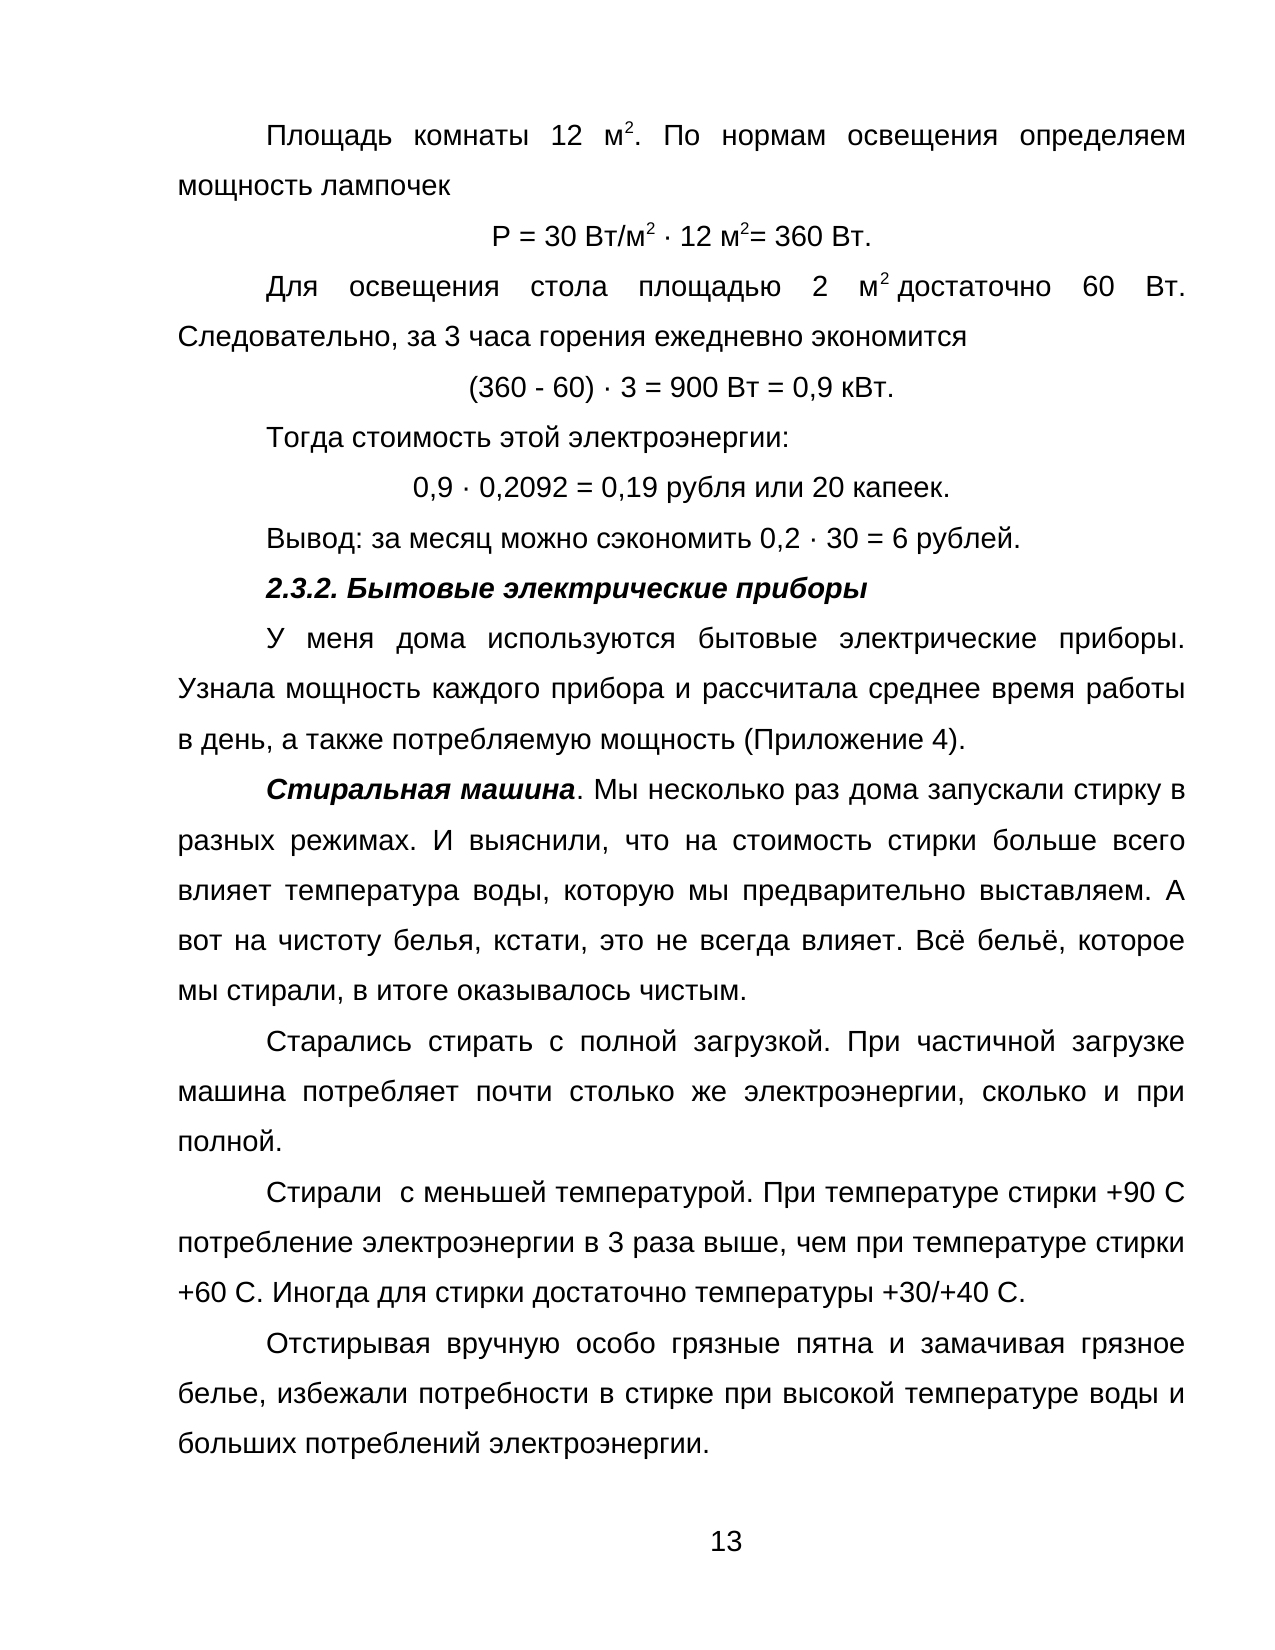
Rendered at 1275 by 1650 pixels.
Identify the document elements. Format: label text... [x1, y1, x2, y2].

text Отстирывая вручную особо грязные пятна и замачивая грязное белье, избежали потребности в стирке при высокой температуре воды и больших потреблений электроэнергии. [177, 1326, 1186, 1460]
subtitle 2.3.2. Бытовые электрические приборы [177, 571, 1186, 604]
text Стирали с меньшей температурой. При температуре стирки +90 С потребление электроэнергии в 3 раза выше, чем при температуре стирки +60 С. Иногда для стирки достаточно температуры +30/+40 С. [177, 1175, 1186, 1309]
text Вывод: за месяц можно сэкономить 0,2 · 30 = 6 рублей. [177, 521, 1186, 554]
text Р = 30 Вт/м2 ∙ 12 м2= 360 Вт. [177, 219, 1186, 252]
text Стиральная машина. Мы несколько раз дома запускали стирку в разных режимах. И выяснили, что на стоимость стирки больше всего влияет температура воды, которую мы предварительно выставляем. А вот на чистоту белья, кстати, это не всегда влияет. Всё бельё, которое мы стирали, в итоге оказывалось чистым. [177, 772, 1186, 1007]
text У меня дома используются бытовые электрические приборы. Узнала мощность каждого прибора и рассчитала среднее время работы в день, а также потребляемую мощность (Приложение 4). [177, 621, 1186, 755]
text Старались стирать с полной загрузкой. При частичной загрузке машина потребляет почти столько же электроэнергии, сколько и при полной. [177, 1024, 1186, 1158]
text (360 - 60) · 3 = 900 Вт = 0,9 кВт. [177, 370, 1186, 403]
text Площадь комнаты 12 м2. По нормам освещения определяем мощность лампочек [177, 118, 1186, 202]
text 0,9 · 0,2092 = 0,19 рубля или 20 капеек. [177, 470, 1186, 504]
text Тогда стоимость этой электроэнергии: [177, 420, 1186, 453]
text Для освещения стола площадью 2 м2 достаточно 60 Вт. Следовательно, за 3 часа горения ежедневно экономится [177, 269, 1186, 353]
